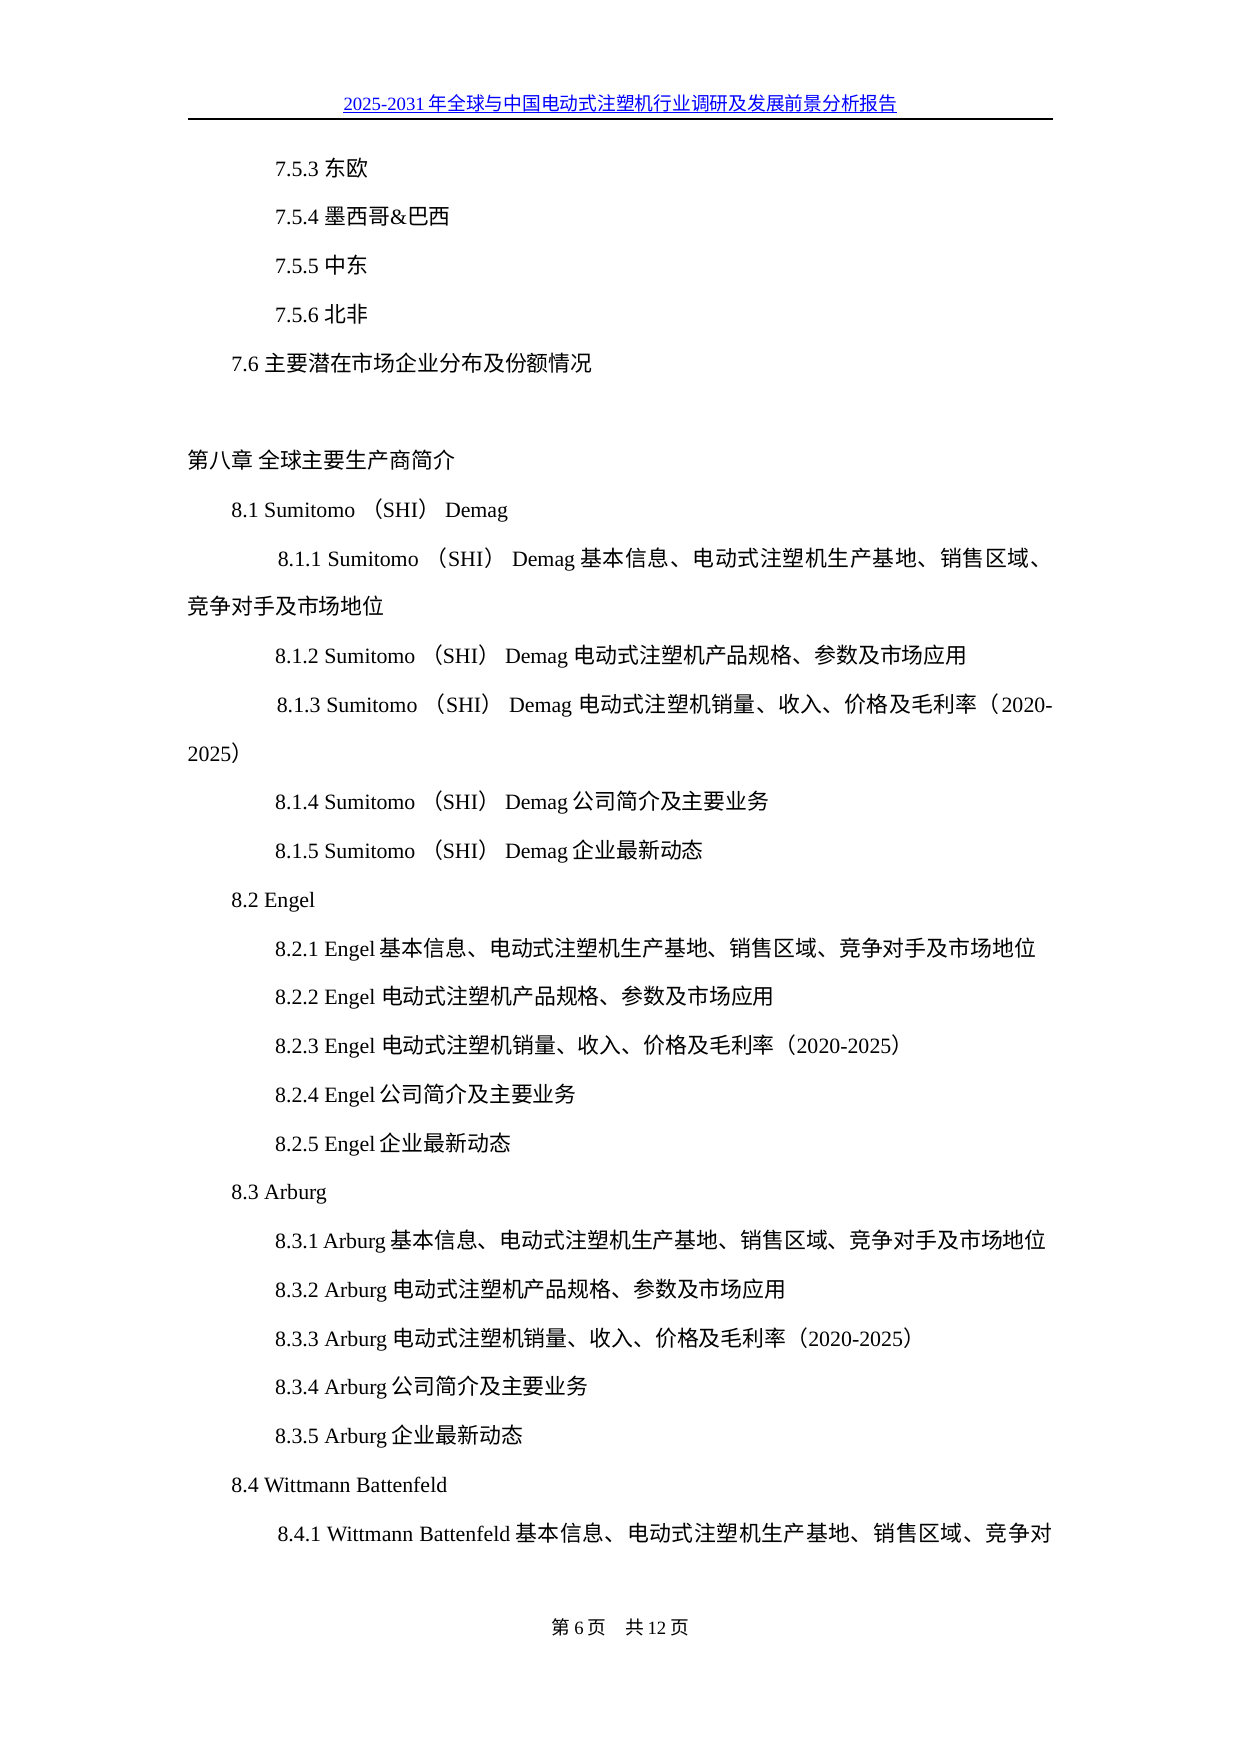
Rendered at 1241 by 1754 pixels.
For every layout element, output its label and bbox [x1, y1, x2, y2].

text [187, 150, 1053, 1548]
